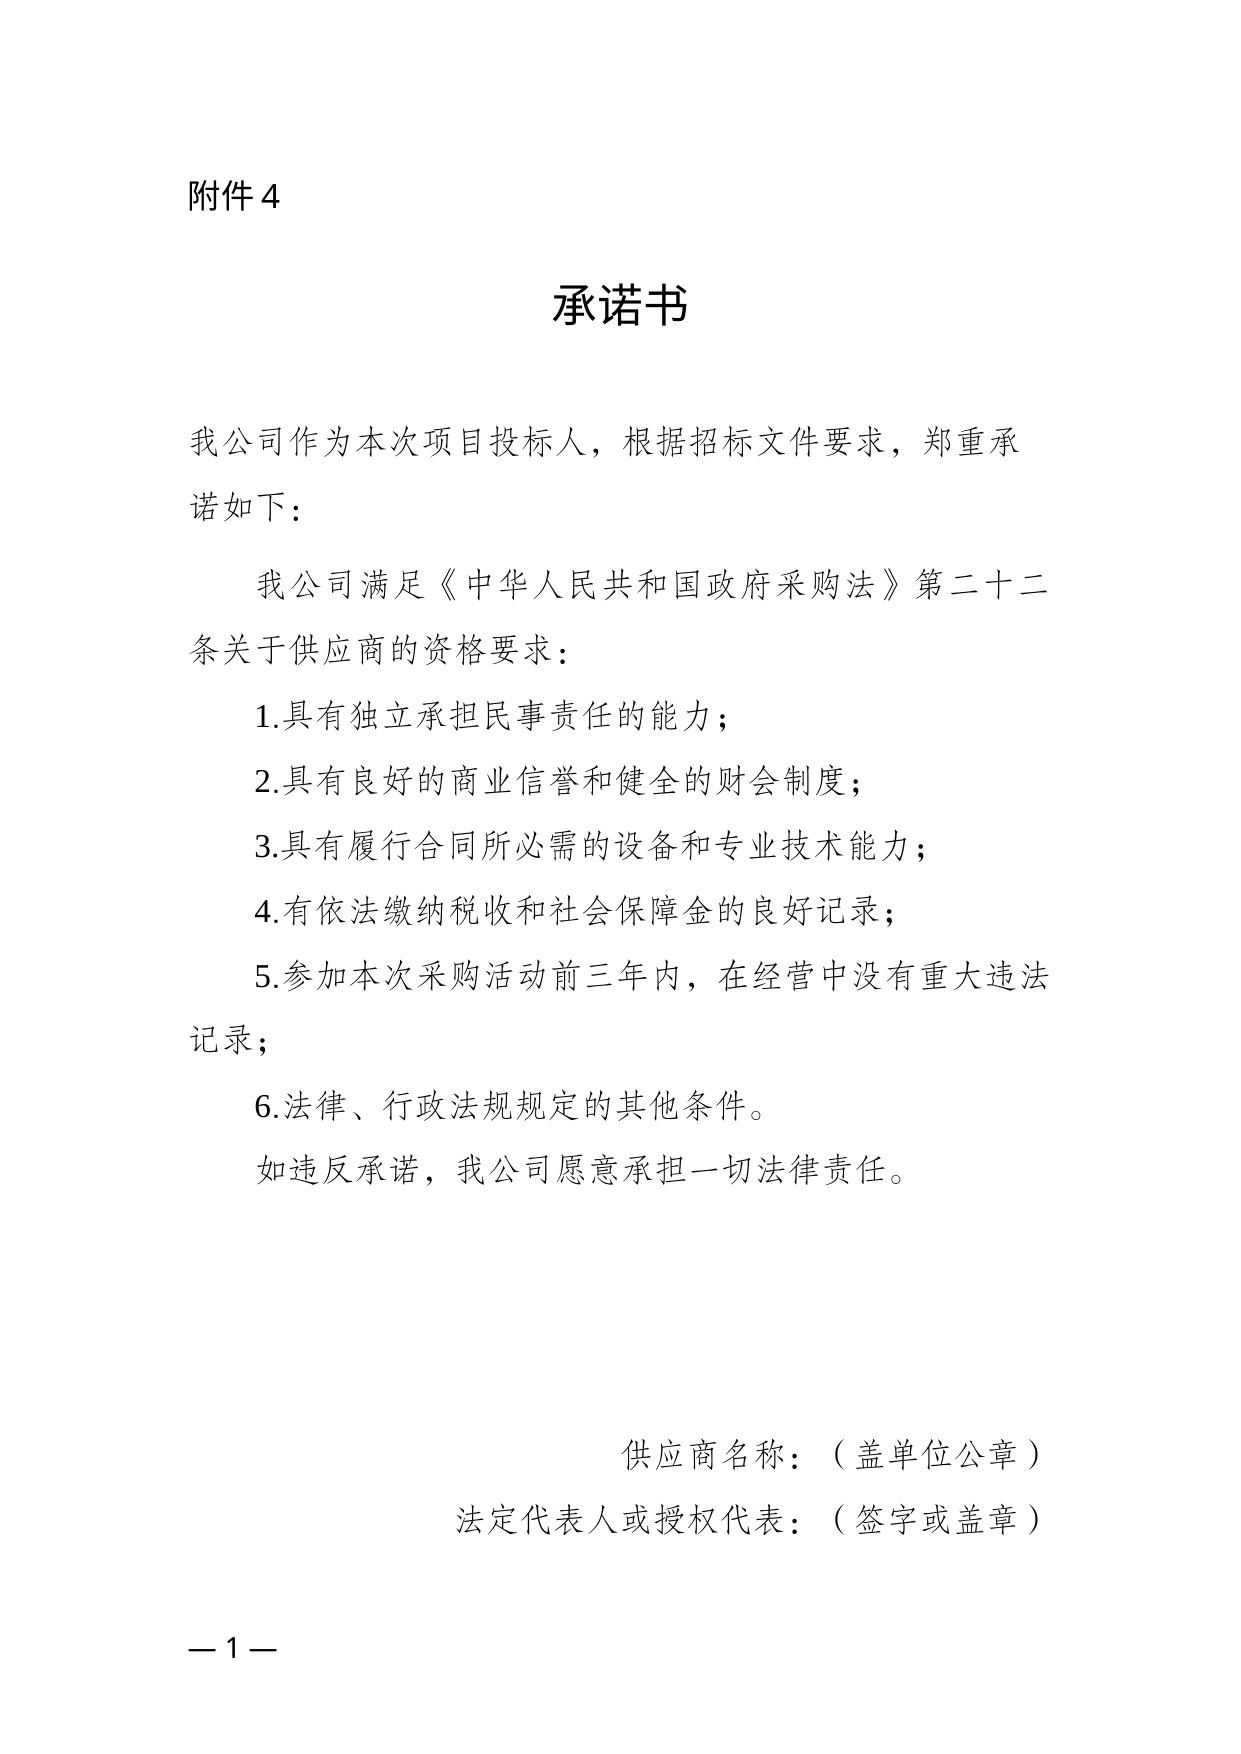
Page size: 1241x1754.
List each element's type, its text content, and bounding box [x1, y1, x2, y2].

text 我公司作为本次项目投标人，根据招标文件要求，郑重承诺如下： [187, 411, 1053, 541]
text 如违反承诺，我公司愿意承担一切法律责任。 [187, 1139, 1053, 1204]
subtitle 承诺书 [187, 254, 1053, 352]
text 6.法律、行政法规规定的其他条件。 [187, 1074, 1053, 1139]
text 供应商名称：（盖单位公章） [187, 1424, 1053, 1489]
text 5.参加本次采购活动前三年内，在经营中没有重大违法记录； [187, 944, 1053, 1074]
text 我公司满足《中华人民共和国政府采购法》第二十二条关于供应商的资格要求： [187, 554, 1053, 684]
text 3.具有履行合同所必需的设备和专业技术能力； [187, 814, 1053, 879]
text 1.具有独立承担民事责任的能力； [187, 684, 1053, 749]
text 法定代表人或授权代表：（签字或盖章） [187, 1489, 1053, 1554]
text 4.有依法缴纳税收和社会保障金的良好记录； [187, 879, 1053, 944]
text 2.具有良好的商业信誉和健全的财会制度； [187, 749, 1053, 814]
subtitle 附件4 [187, 162, 1053, 227]
